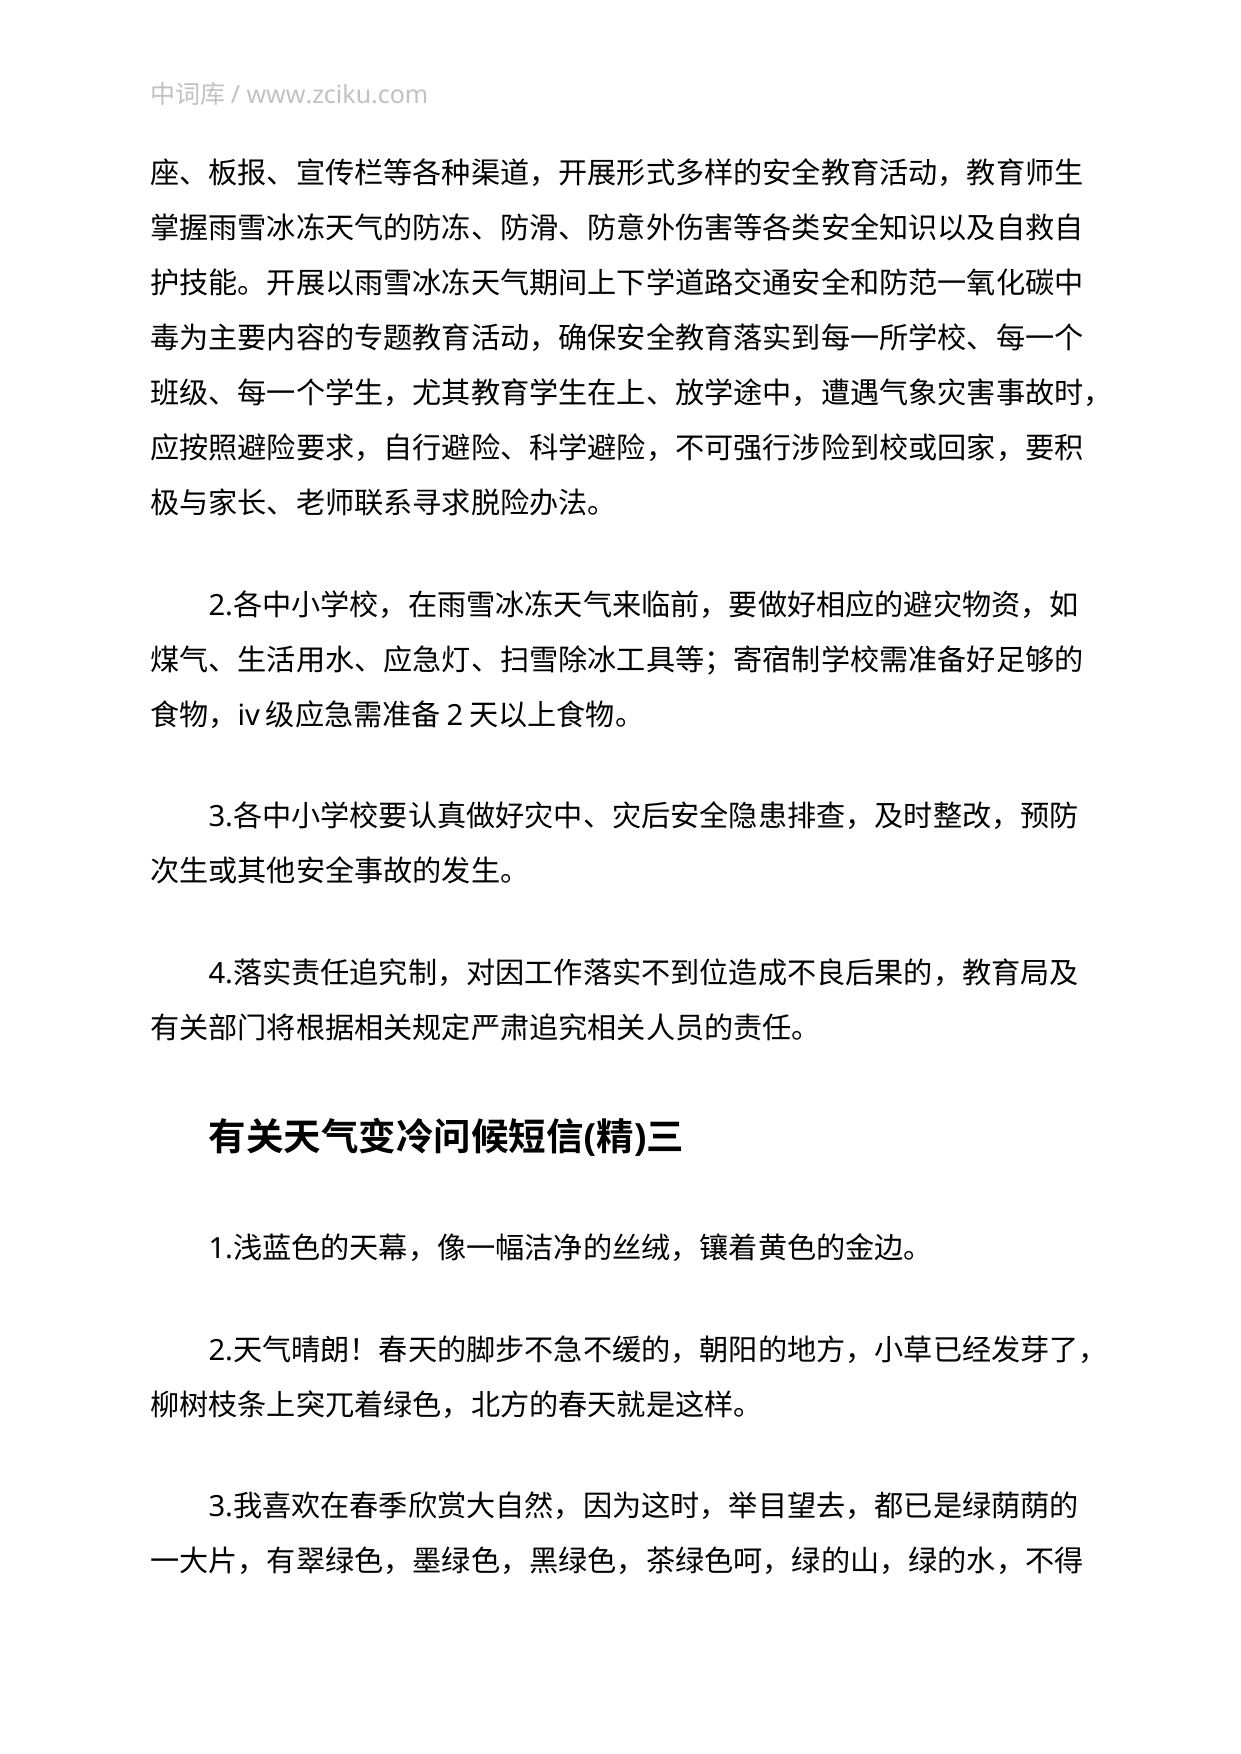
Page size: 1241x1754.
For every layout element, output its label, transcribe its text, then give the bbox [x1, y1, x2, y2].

text 2.各中小学校，在雨雪冰冻天气来临前，要做好相应的避灾物资，如煤气、生活用水、应急灯、扫雪除冰工具等；寄宿制学校需准备好足够的食物，iv级应急需准备2天以上食物。 [150, 581, 1090, 733]
text 4.落实责任追究制，对因工作落实不到位造成不良后果的，教育局及有关部门将根据相关规定严肃追究相关人员的责任。 [150, 950, 1090, 1047]
text 3.各中小学校要认真做好灾中、灾后安全隐患排查，及时整改，预防次生或其他安全事故的发生。 [150, 793, 1090, 890]
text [150, 1483, 1090, 1580]
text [150, 150, 1090, 522]
text 1.浅蓝色的天幕，像一幅洁净的丝绒，镶着黄色的金边。 [150, 1224, 1090, 1267]
text 有关天气变冷问候短信(精)三 [150, 1107, 1090, 1161]
text 2.天气晴朗！春天的脚步不急不缓的，朝阳的地方，小草已经发芽了，柳树枝条上突兀着绿色，北方的春天就是这样。 [150, 1326, 1090, 1423]
